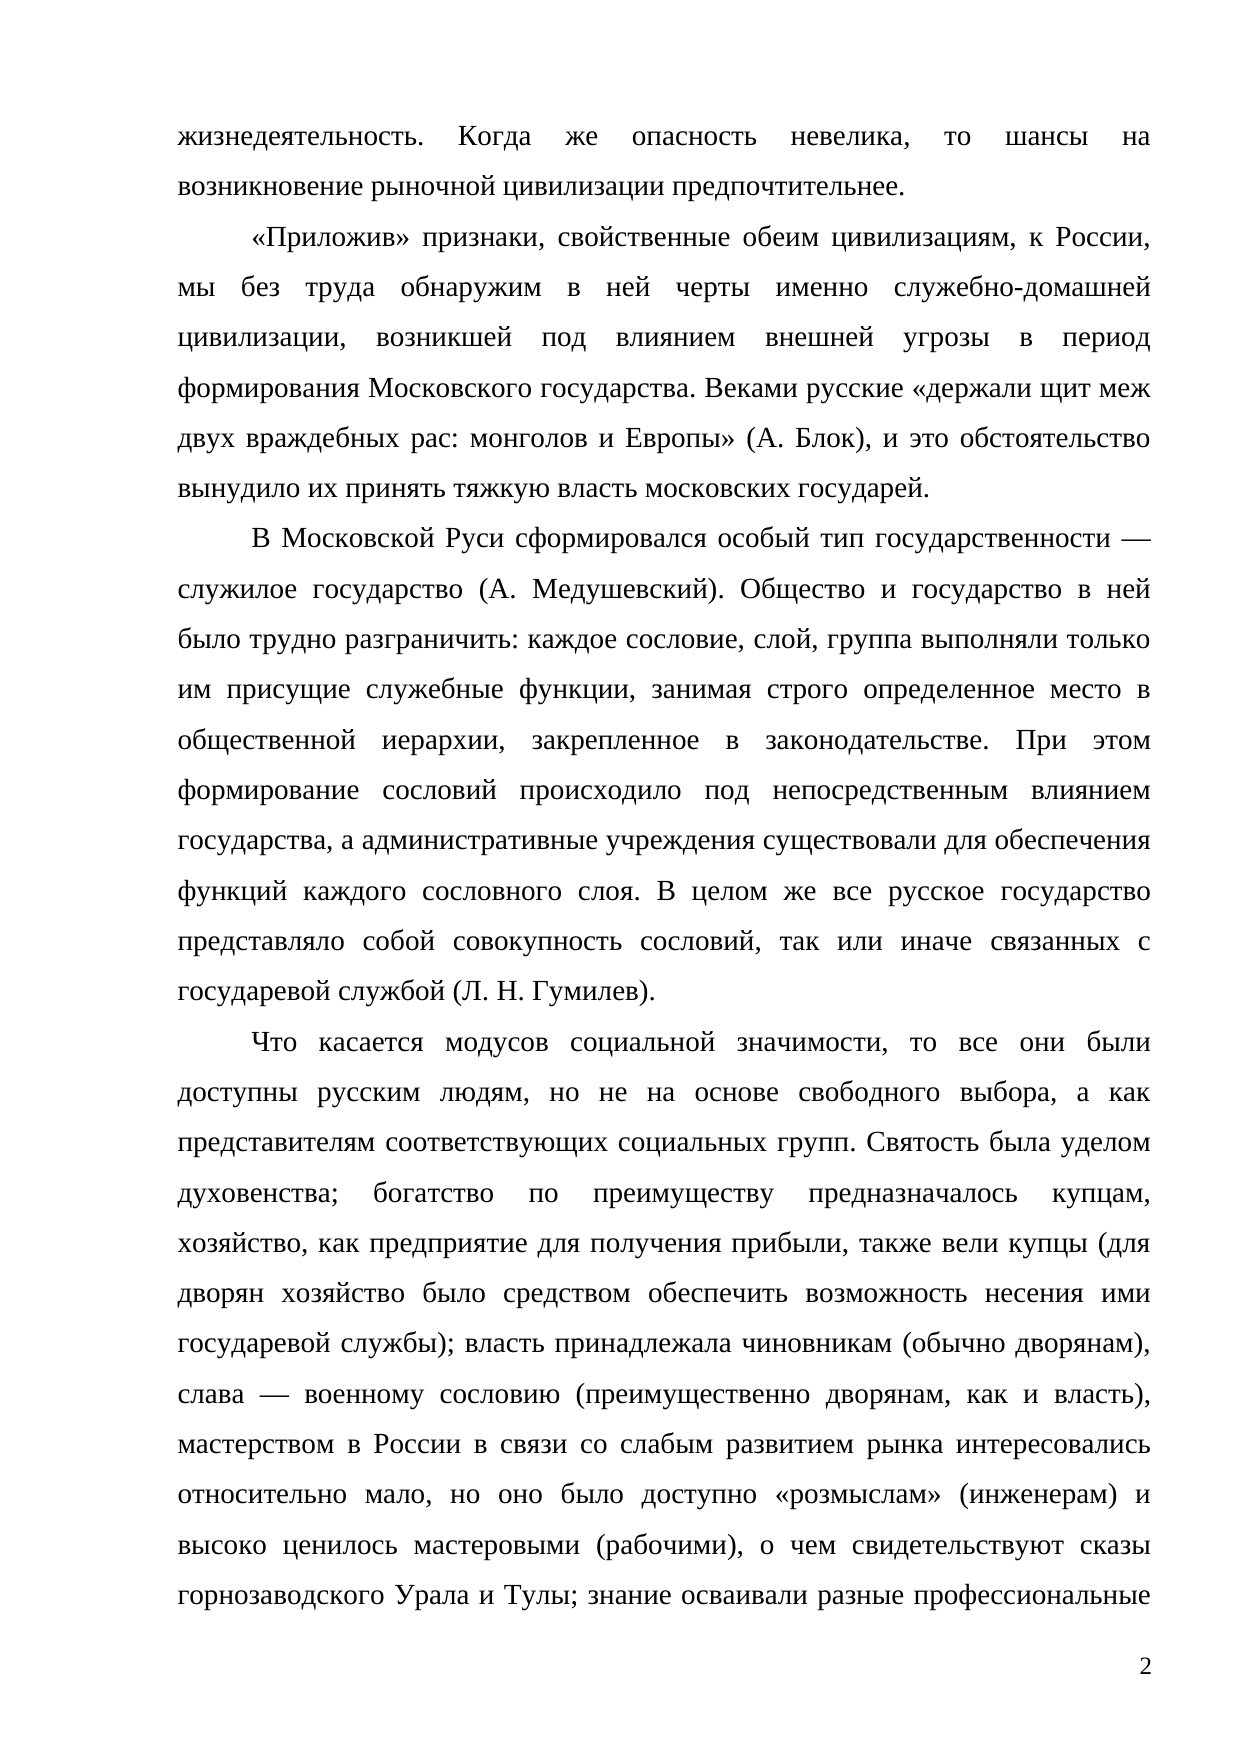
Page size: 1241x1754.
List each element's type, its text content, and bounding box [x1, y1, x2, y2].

text «Приложив» признаки, свойственные обеим цивилизациям, к России, мы без труда обнаружим в ней черты именно служебно-домашней цивилизации, возникшей под влиянием внешней угрозы в период формирования Московского государства. Веками русские «держали щит меж двух враждебных рас: монголов и Европы» (А. Блок), и это обстоятельство вынудило их принять тяжкую власть московских государей. [177, 219, 1152, 504]
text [177, 118, 1152, 202]
text В Московской Руси сформировался особый тип государственности — служилое государство (А. Медушевский). Общество и государство в ней было трудно разграничить: каждое сословие, слой, группа выполняли только им присущие служебные функции, занимая строго определенное место в общественной иерархии, закрепленное в законодательстве. При этом формирование сословий происходило под непосредственным влиянием государства, а административные учреждения существовали для обеспечения функций каждого сословного слоя. В целом же все русское государство представляло собой совокупность сословий, так или иначе связанных с государевой службой (Л. Н. Гумилев). [177, 521, 1152, 1007]
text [177, 1024, 1152, 1611]
